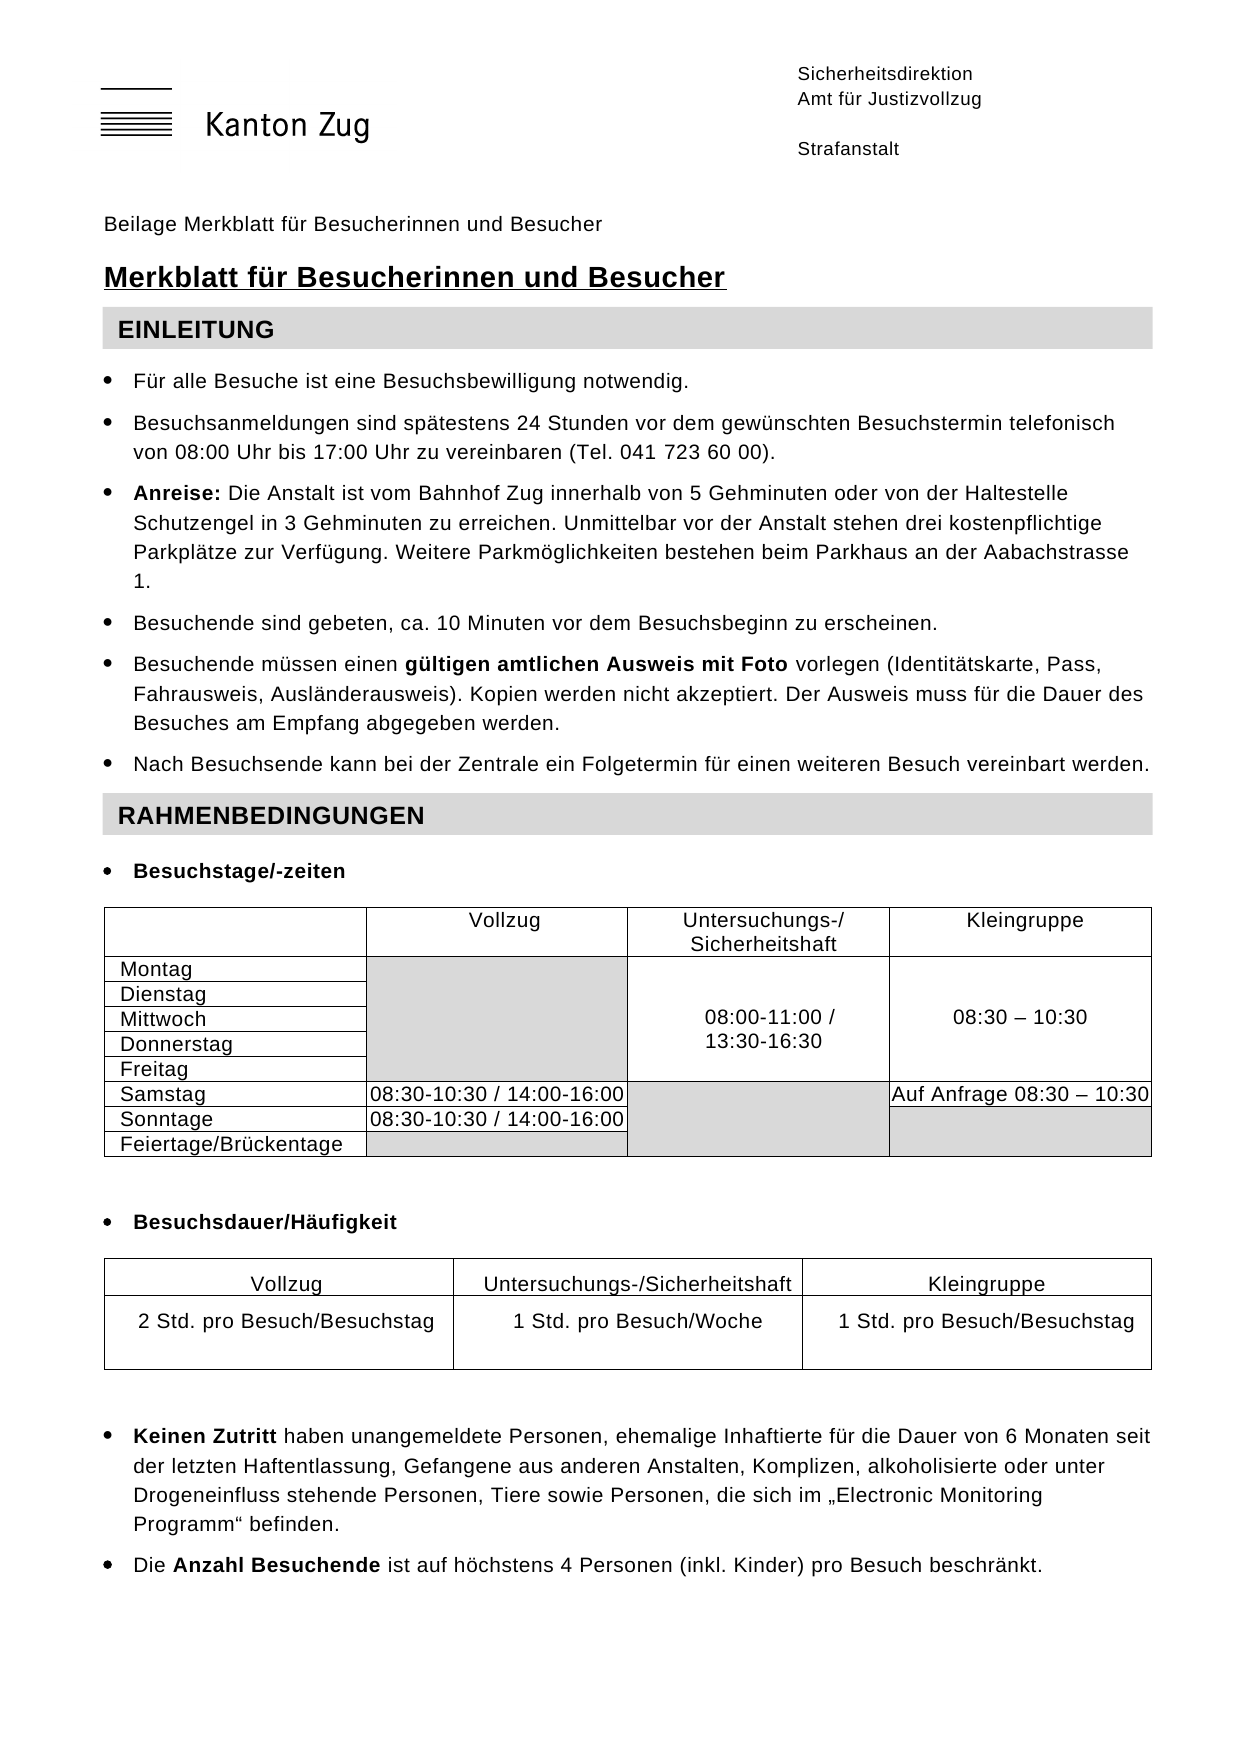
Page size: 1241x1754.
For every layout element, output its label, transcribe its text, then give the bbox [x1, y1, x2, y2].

list Besuchsanmeldungen sind spätestens 24 Stunden vor dem gewünschten Besuchstermin telefonisch von 08:00 Uhr bis 17:00 Uhr zu vereinbaren (Tel. 041 723 60 00). [103, 406, 1152, 464]
list Besuchende müssen einen gültigen amtlichen Ausweis mit Foto vorlegen (Identitätskarte, Pass, Fahrausweis, Ausländerausweis). Kopien werden nicht akzeptiert. Der Ausweis muss für die Dauer des Besuches am Empfang abgegeben werden. [103, 647, 1152, 735]
table_cell Freitag [105, 1057, 366, 1081]
list Keinen Zutritt haben unangemeldete Personen, ehemalige Inhaftierte für die Dauer von 6 Monaten seit der letzten Haftentlassung, Gefangene aus anderen Anstalten, Komplizen, alkoholisierte oder unter Drogeneinfluss stehende Personen, Tiere sowie Personen, die sich im „Electronic Monitoring Programm“ befinden. [103, 1419, 1152, 1536]
table_cell Auf Anfrage 08:30 – 10:30 [890, 1082, 1151, 1106]
table_header [105, 908, 366, 956]
list Nach Besuchsende kann bei der Zentrale ein Folgetermin für einen weiteren Besuch vereinbart werden. [103, 747, 1152, 777]
list Besuchstage/-zeiten [103, 854, 1152, 883]
list Für alle Besuche ist eine Besuchsbewilligung notwendig. [103, 364, 1152, 393]
table_header Vollzug [105, 1259, 453, 1295]
list Besuchende sind gebeten, ca. 10 Minuten vor dem Besuchsbeginn zu erscheinen. [103, 606, 1152, 635]
table_cell Donnerstag [105, 1032, 366, 1056]
text Merkblatt für Besucherinnen und Besucher [103, 260, 1152, 293]
table_cell 08:30 – 10:30 [890, 957, 1151, 1081]
table_cell 2 Std. pro Besuch/Besuchstag [105, 1296, 453, 1369]
list Anreise: Die Anstalt ist vom Bahnhof Zug innerhalb von 5 Gehminuten oder von der Haltestelle Schutzengel in 3 Gehminuten zu erreichen. Unmittelbar vor der Anstalt stehen drei kostenpflichtige Parkplätze zur Verfügung. Weitere Parkmöglichkeiten bestehen beim Parkhaus an der Aabachstrasse 1. [103, 477, 1152, 593]
table_header Untersuchungs-/Sicherheitshaft [628, 908, 889, 956]
picture [71, 59, 398, 173]
table_header Kleingruppe [803, 1259, 1151, 1295]
table_cell Mittwoch [105, 1007, 366, 1031]
table_cell [367, 957, 627, 1081]
table_cell [628, 1082, 889, 1156]
table_cell 1 Std. pro Besuch/Besuchstag [803, 1296, 1151, 1369]
table_cell Feiertage/Brückentage [105, 1132, 366, 1156]
table_cell Montag [105, 957, 366, 981]
table_cell Samstag [105, 1082, 366, 1106]
table_header Vollzug [367, 908, 627, 956]
table_cell [367, 1132, 627, 1156]
table_header Kleingruppe [890, 908, 1151, 956]
table_cell 08:00-11:00 / 13:30-16:30 [628, 957, 889, 1081]
table_cell 08:30-10:30 / 14:00-16:00 [367, 1107, 627, 1131]
table_cell 1 Std. pro Besuch/Woche [454, 1296, 802, 1369]
table_cell Sonntage [105, 1107, 366, 1131]
table_cell 08:30-10:30 / 14:00-16:00 [367, 1082, 627, 1106]
table_header Untersuchungs-/Sicherheitshaft [454, 1259, 802, 1295]
table_cell [890, 1107, 1151, 1156]
list Die Anzahl Besuchende ist auf höchstens 4 Personen (inkl. Kinder) pro Besuch beschränkt. [103, 1548, 1152, 1578]
text Beilage Merkblatt für Besucherinnen und Besucher [103, 212, 1152, 236]
table_cell Dienstag [105, 982, 366, 1006]
list Besuchsdauer/Häufigkeit [103, 1205, 1152, 1234]
